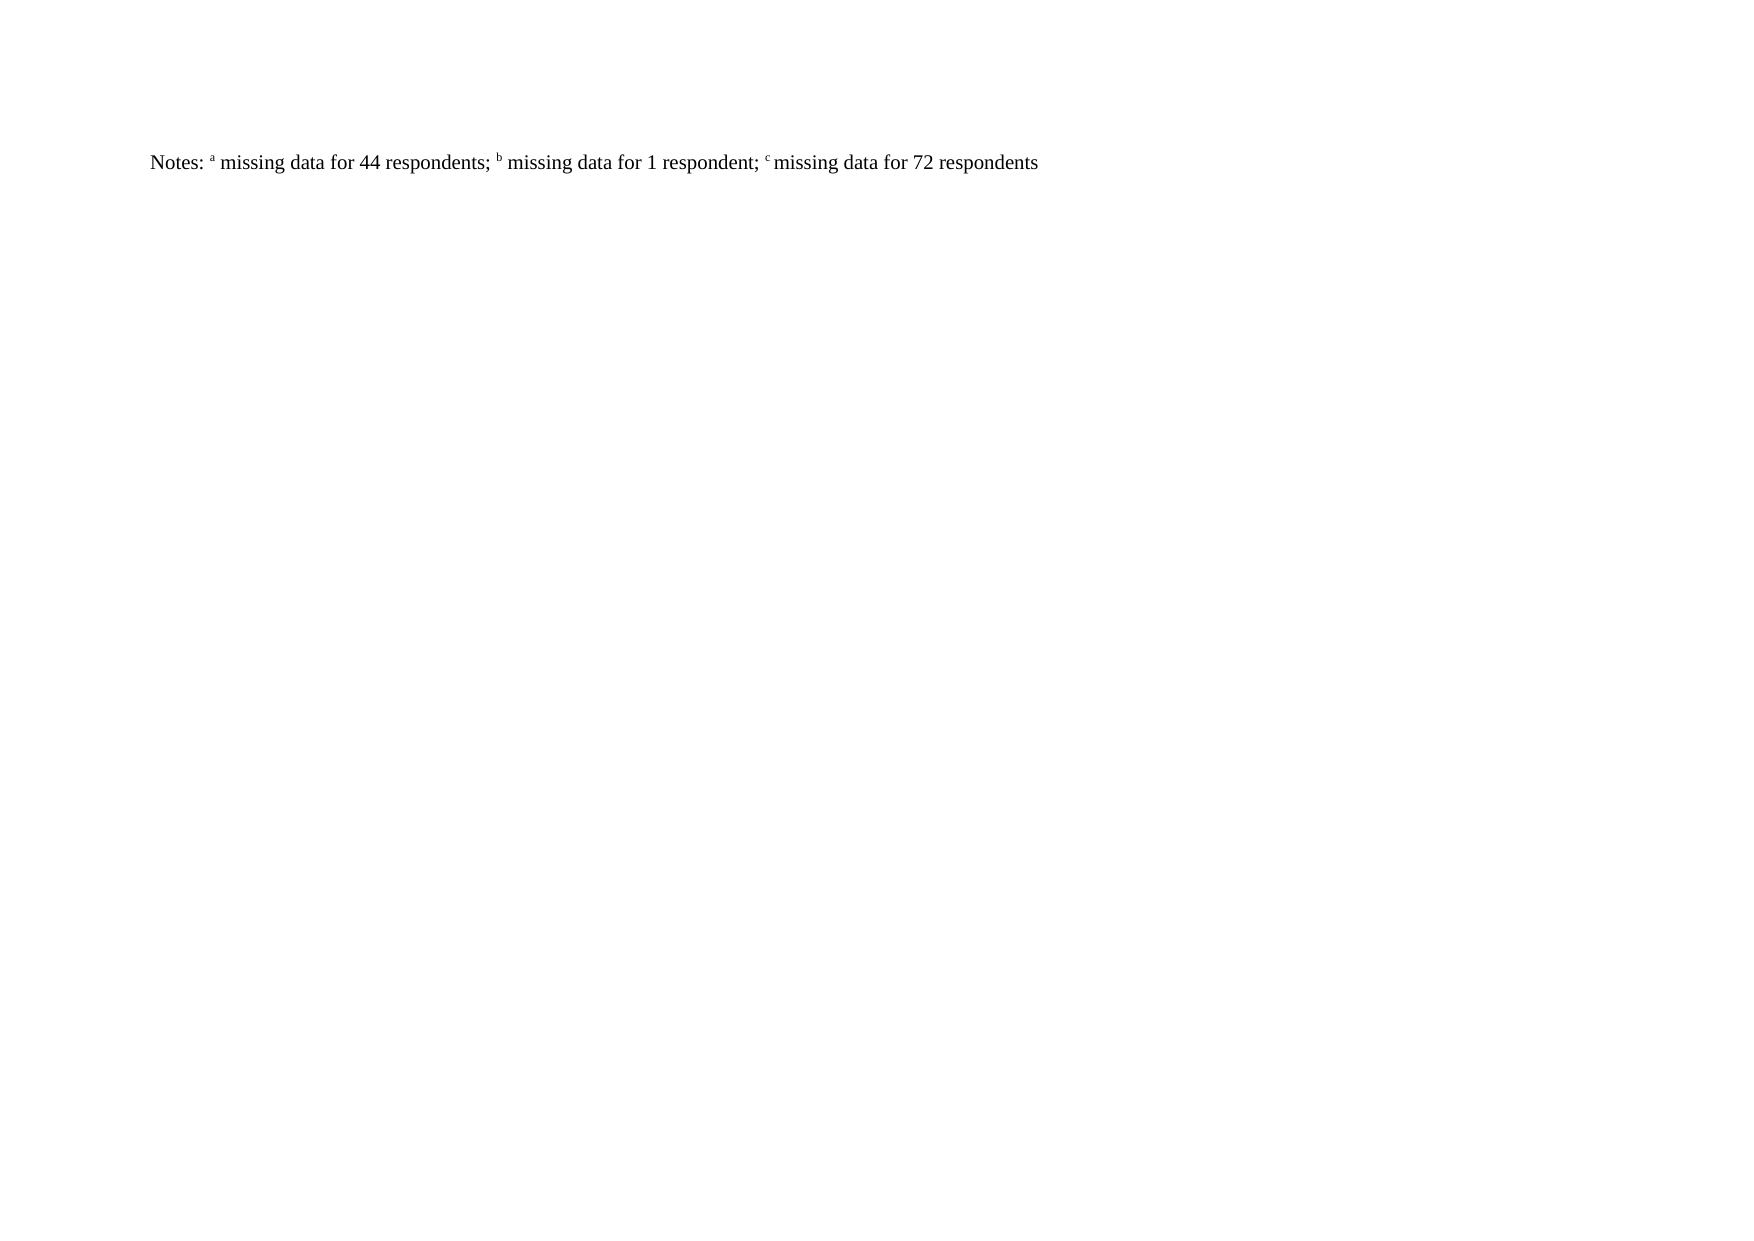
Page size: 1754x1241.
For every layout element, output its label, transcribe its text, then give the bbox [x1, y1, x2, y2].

text Notes: a missing data for 44 respondents; b missing data for 1 respondent; c missing data for 72 respondents [150, 150, 1604, 174]
